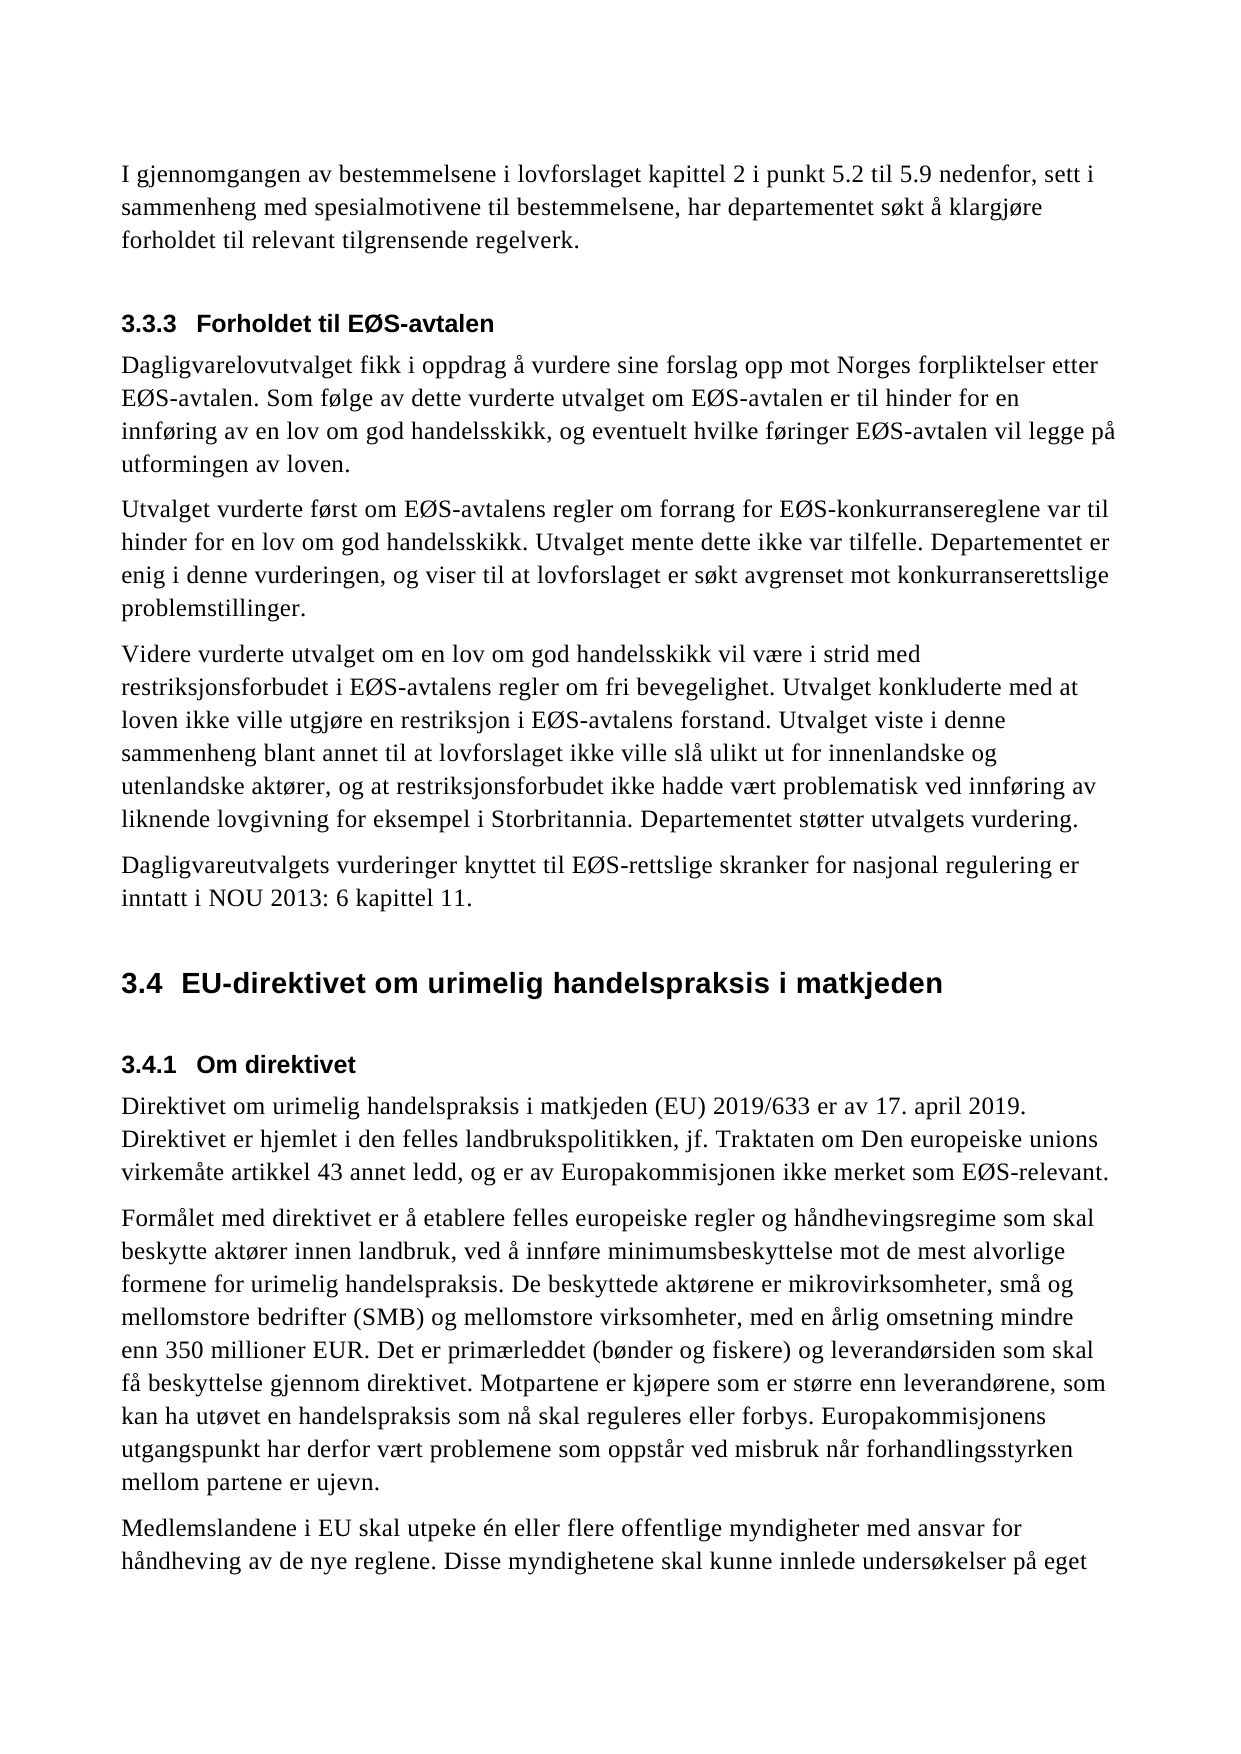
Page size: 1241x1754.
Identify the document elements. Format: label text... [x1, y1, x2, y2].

text Direktivet om urimelig handelspraksis i matkjeden (EU) 2019/633 er av 17. april 2019. Direktivet er hjemlet i den felles landbrukspolitikken, jf. Traktaten om Den europeiske unions virkemåte artikkel 43 annet ledd, og er av Europakommisjonen ikke merket som EØS-relevant. [121, 1091, 1119, 1186]
subtitle Forholdet til EØS-avtalen [121, 308, 1119, 337]
text Dagligvareutvalgets vurderinger knyttet til EØS-rettslige skranker for nasjonal regulering er inntatt i NOU 2013: 6 kapittel 11. [121, 850, 1119, 911]
text Utvalget vurderte først om EØS-avtalens regler om forrang for EØS-konkurransereglene var til hinder for en lov om god handelsskikk. Utvalget mente dette ikke var tilfelle. Departementet er enig i denne vurderingen, og viser til at lovforslaget er søkt avgrenset mot konkurranserettslige problemstillinger. [121, 494, 1119, 622]
text Dagligvarelovutvalget fikk i oppdrag å vurdere sine forslag opp mot Norges forpliktelser etter EØS-avtalen. Som følge av dette vurderte utvalget om EØS-avtalen er til hinder for en innføring av en lov om god handelsskikk, og eventuelt hvilke føringer EØS-avtalen vil legge på utformingen av loven. [121, 350, 1119, 478]
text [121, 1513, 1119, 1574]
text I gjennomgangen av bestemmelsene i lovforslaget kapittel 2 i punkt 5.2 til 5.9 nedenfor, sett i sammenheng med spesialmotivene til bestemmelsene, har departementet søkt å klargjøre forholdet til relevant tilgrensende regelverk. [121, 159, 1119, 254]
text Videre vurderte utvalget om en lov om god handelsskikk vil være i strid med restriksjonsforbudet i EØS-avtalens regler om fri bevegelighet. Utvalget konkluderte med at loven ikke ville utgjøre en restriksjon i EØS-avtalens forstand. Utvalget viste i denne sammenheng blant annet til at lovforslaget ikke ville slå ulikt ut for innenlandske og utenlandske aktører, og at restriksjonsforbudet ikke hadde vært problematisk ved innføring av liknende lovgivning for eksempel i Storbritannia. Departementet støtter utvalgets vurdering. [121, 639, 1119, 833]
text Formålet med direktivet er å etablere felles europeiske regler og håndhevingsregime som skal beskytte aktører innen landbruk, ved å innføre minimumsbeskyttelse mot de mest alvorlige formene for urimelig handelspraksis. De beskyttede aktørene er mikrovirksomheter, små og mellomstore bedrifter (SMB) og mellomstore virksomheter, med en årlig omsetning mindre enn 350 millioner EUR. Det er primærleddet (bønder og fiskere) og leverandørsiden som skal få beskyttelse gjennom direktivet. Motpartene er kjøpere som er større enn leverandørene, som kan ha utøvet en handelspraksis som nå skal reguleres eller forbys. Europakommisjonens utgangspunkt har derfor vært problemene som oppstår ved misbruk når forhandlingsstyrken mellom partene er ujevn. [121, 1203, 1119, 1496]
subtitle Om direktivet [121, 1050, 1119, 1079]
subtitle EU-direktivet om urimelig handelspraksis i matkjeden [121, 966, 1119, 999]
